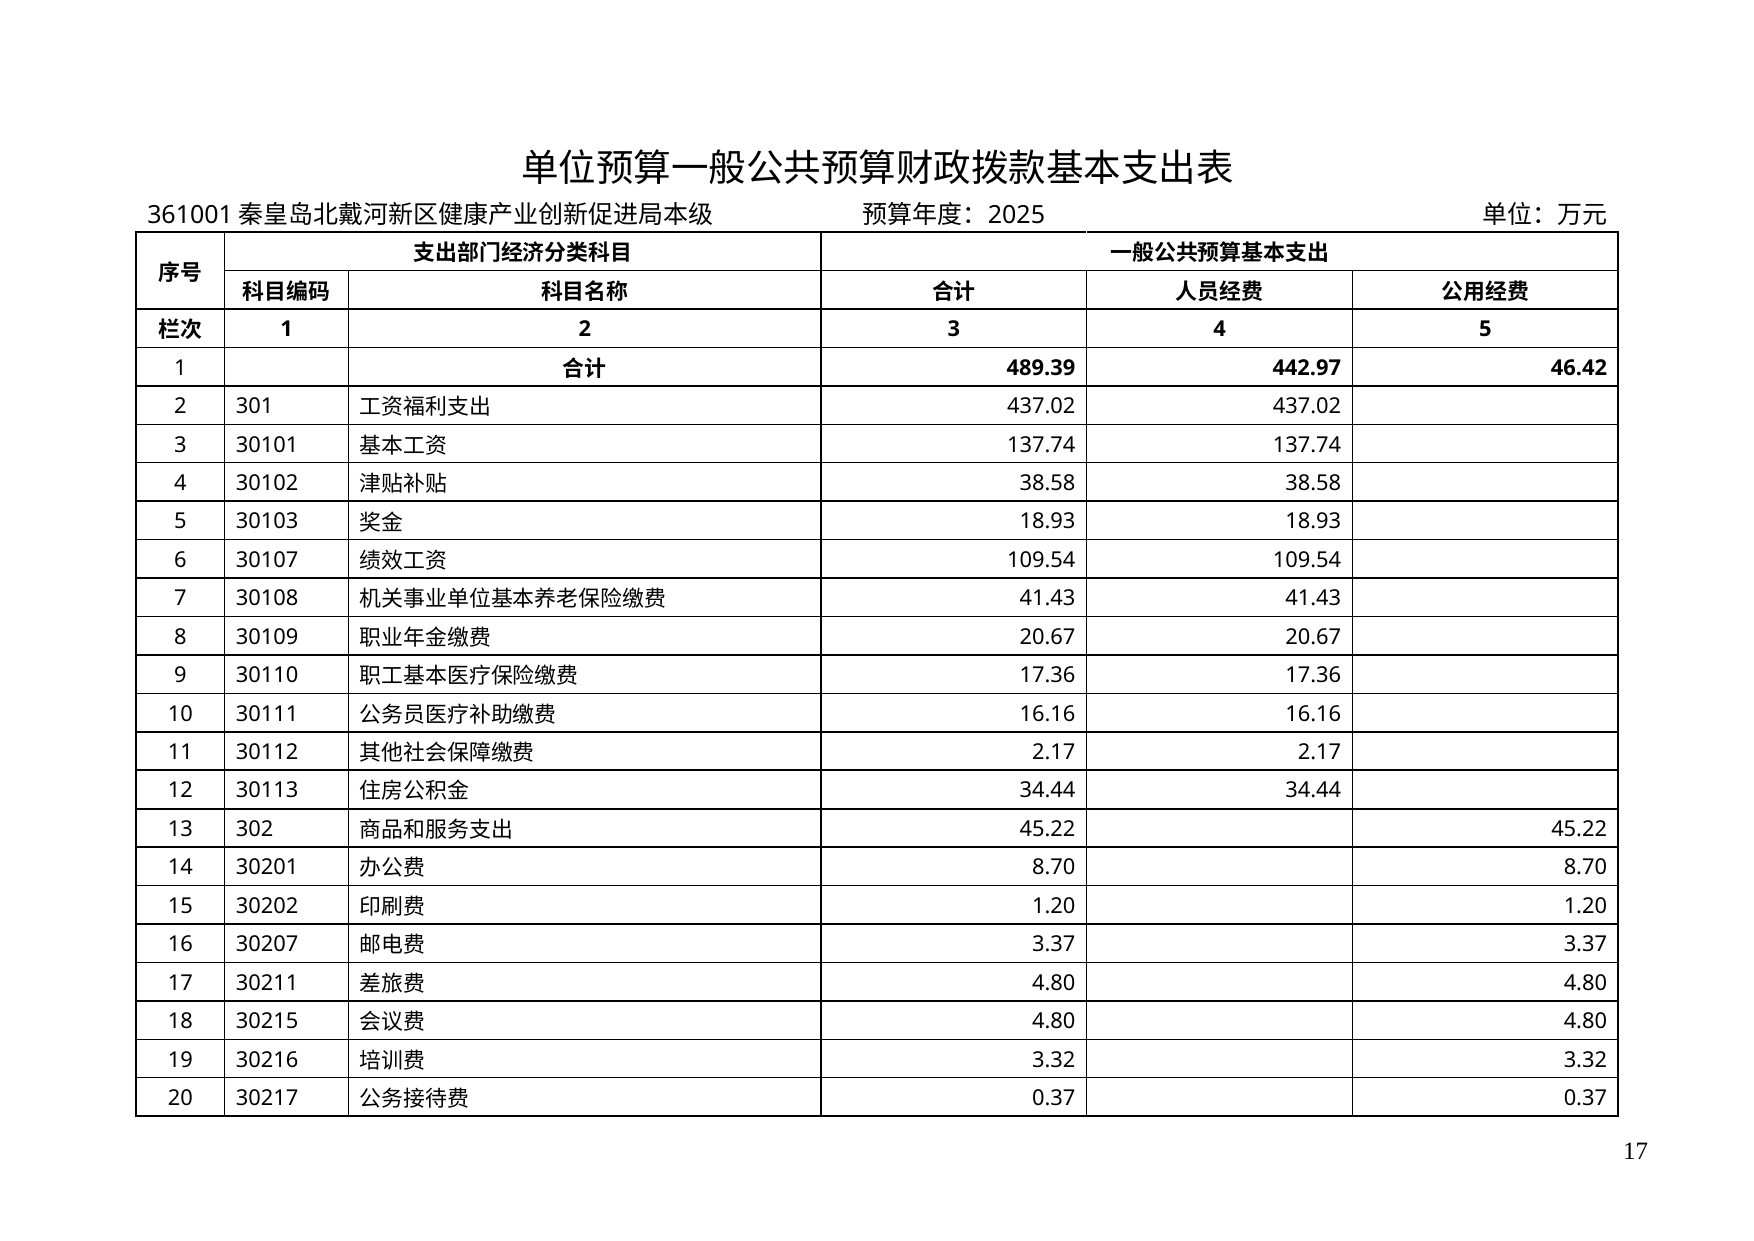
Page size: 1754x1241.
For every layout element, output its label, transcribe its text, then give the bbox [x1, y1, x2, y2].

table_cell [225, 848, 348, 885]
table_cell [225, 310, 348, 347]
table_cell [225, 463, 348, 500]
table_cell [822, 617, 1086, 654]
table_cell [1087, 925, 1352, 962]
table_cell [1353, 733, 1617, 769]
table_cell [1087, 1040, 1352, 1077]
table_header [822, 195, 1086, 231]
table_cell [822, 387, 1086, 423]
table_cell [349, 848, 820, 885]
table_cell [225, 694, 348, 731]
text 单位预算一般公共预算财政拨款基本支出表 [106, 142, 1648, 193]
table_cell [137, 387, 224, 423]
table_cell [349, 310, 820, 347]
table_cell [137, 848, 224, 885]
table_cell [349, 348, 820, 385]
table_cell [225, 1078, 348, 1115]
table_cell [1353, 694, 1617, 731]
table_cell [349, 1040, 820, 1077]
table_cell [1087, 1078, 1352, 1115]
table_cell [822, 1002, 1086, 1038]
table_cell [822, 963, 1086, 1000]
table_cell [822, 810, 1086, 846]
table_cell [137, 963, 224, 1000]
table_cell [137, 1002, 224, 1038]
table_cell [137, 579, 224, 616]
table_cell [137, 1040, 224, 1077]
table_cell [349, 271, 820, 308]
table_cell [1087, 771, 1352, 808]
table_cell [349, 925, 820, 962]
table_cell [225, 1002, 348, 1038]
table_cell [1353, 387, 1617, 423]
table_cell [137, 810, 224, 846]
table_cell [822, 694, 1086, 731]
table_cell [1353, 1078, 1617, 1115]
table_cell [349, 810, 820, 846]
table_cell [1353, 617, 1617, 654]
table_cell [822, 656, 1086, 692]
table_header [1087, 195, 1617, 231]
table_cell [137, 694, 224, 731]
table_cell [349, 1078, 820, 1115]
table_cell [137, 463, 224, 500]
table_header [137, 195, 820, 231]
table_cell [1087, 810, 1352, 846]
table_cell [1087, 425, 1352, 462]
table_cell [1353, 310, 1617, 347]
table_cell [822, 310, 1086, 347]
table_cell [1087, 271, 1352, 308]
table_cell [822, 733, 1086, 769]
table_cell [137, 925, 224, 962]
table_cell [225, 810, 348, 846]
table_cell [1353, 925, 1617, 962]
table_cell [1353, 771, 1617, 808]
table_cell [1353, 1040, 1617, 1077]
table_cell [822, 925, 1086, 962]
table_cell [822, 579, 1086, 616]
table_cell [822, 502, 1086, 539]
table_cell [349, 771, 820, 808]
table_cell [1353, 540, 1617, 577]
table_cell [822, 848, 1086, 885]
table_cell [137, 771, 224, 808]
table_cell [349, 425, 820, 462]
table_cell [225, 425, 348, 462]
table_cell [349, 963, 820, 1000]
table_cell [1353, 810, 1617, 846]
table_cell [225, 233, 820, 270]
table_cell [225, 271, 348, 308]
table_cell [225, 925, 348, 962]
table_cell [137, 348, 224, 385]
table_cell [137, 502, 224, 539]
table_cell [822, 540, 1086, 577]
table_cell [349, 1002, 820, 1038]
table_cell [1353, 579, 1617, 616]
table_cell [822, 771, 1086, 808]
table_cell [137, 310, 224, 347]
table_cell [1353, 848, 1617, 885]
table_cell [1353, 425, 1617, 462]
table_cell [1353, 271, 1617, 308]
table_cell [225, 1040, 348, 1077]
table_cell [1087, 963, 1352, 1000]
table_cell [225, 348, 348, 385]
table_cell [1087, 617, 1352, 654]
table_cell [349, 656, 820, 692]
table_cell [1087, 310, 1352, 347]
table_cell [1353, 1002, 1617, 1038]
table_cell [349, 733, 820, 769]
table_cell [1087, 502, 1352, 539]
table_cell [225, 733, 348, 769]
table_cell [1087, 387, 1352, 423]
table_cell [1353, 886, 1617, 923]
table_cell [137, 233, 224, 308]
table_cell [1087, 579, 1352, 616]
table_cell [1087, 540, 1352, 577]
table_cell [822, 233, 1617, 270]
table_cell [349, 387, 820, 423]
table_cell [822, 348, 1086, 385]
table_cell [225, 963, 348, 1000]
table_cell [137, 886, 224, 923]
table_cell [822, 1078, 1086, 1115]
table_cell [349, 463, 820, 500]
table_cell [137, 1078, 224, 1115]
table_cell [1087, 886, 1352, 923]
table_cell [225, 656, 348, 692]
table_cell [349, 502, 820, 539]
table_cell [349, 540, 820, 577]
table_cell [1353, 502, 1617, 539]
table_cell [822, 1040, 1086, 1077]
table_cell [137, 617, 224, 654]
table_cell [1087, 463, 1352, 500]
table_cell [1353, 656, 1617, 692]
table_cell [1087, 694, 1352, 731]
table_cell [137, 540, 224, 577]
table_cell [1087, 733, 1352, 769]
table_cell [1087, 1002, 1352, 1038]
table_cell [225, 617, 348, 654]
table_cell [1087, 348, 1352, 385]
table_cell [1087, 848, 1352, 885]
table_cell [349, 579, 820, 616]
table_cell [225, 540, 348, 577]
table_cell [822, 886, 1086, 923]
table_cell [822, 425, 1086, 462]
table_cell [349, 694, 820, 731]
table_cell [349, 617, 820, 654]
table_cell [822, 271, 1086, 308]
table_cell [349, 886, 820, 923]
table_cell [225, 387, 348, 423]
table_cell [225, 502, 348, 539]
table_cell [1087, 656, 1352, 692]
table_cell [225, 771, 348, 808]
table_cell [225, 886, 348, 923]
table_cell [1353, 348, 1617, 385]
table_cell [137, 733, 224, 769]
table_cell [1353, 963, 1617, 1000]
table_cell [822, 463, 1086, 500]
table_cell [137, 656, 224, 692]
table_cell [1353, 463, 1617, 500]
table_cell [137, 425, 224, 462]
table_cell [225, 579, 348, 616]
